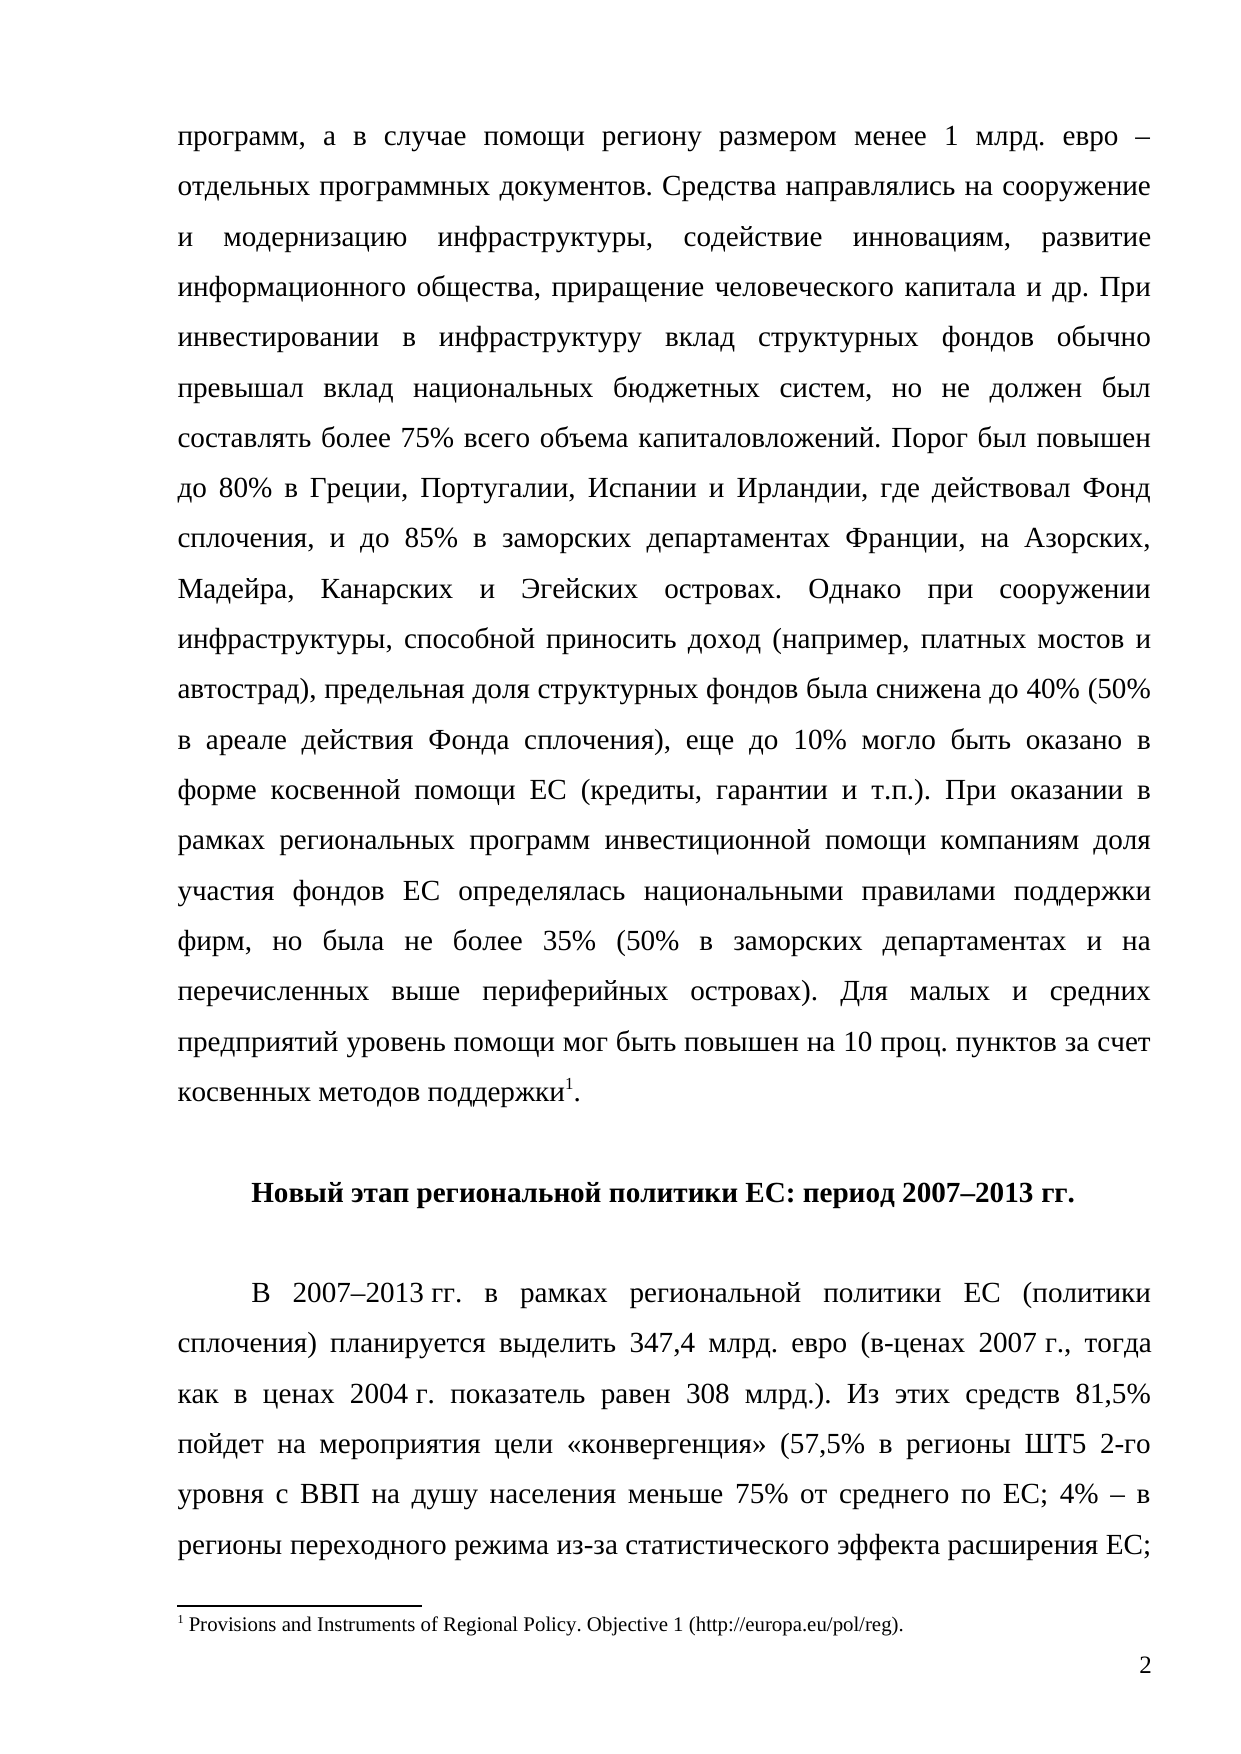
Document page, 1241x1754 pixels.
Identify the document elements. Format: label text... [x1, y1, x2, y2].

subtitle Новый этап региональной политики ЕС: период 2007–2013 гг. [177, 1175, 1152, 1208]
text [177, 1275, 1152, 1560]
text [177, 118, 1152, 1108]
